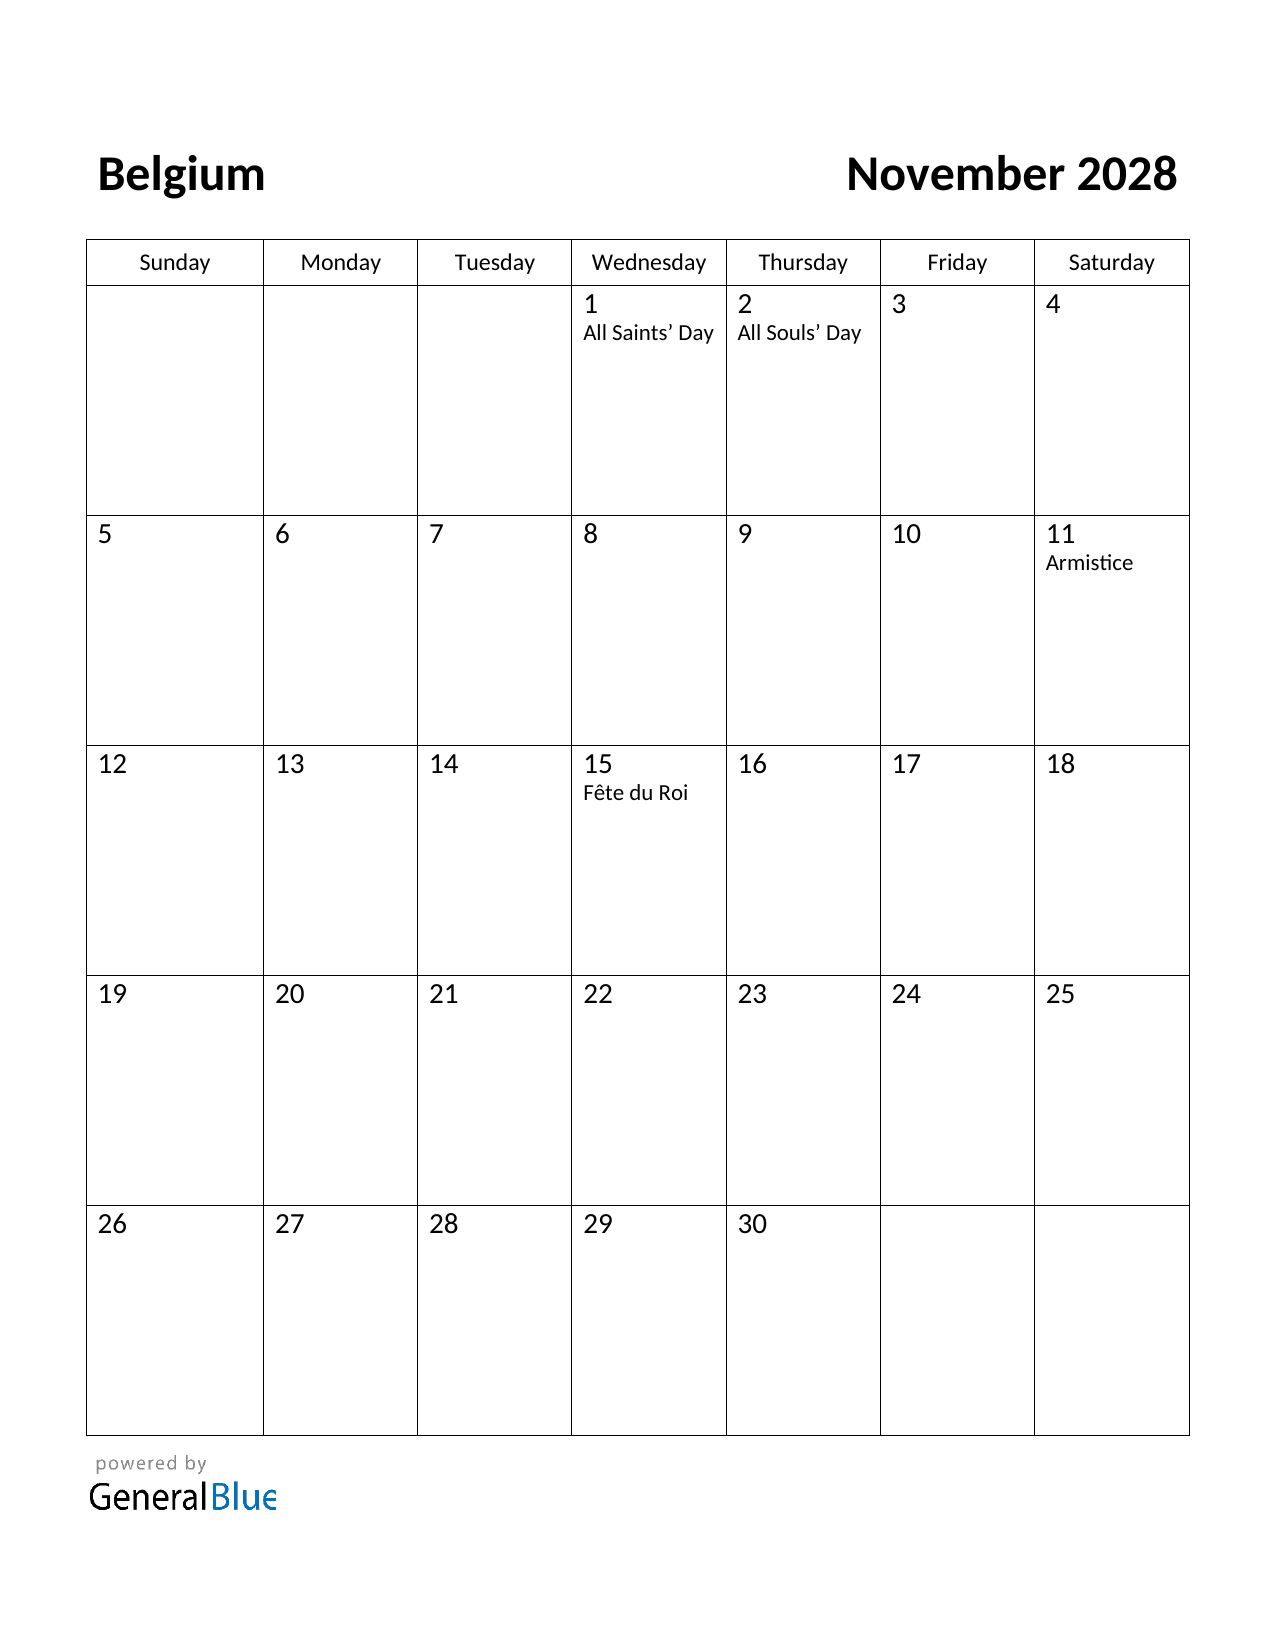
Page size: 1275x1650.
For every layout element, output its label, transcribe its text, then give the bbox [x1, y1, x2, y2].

table_cell 7 [418, 516, 571, 548]
table_cell [881, 318, 1034, 514]
table_cell 19 [87, 976, 263, 1008]
table_cell 8 [572, 516, 726, 548]
table_header Belgium [86, 105, 572, 239]
table_cell [86, 1436, 1189, 1534]
table_cell [87, 548, 263, 744]
table_cell 1 [572, 286, 726, 318]
table_cell [264, 1238, 417, 1434]
table_cell [881, 1206, 1034, 1238]
table_cell [87, 286, 263, 318]
table_cell 5 [87, 516, 263, 548]
table_cell [1035, 1206, 1189, 1238]
table_cell 22 [572, 976, 726, 1008]
table_cell Monday [264, 240, 417, 284]
table_cell Fête du Roi [572, 778, 726, 974]
table_cell 9 [727, 516, 880, 548]
table_cell [881, 1008, 1034, 1204]
table_cell [264, 548, 417, 744]
table_cell Wednesday [572, 240, 726, 284]
table_cell 2 [727, 286, 880, 318]
table_cell Saturday [1035, 240, 1189, 284]
table_cell All Saints’ Day [572, 318, 726, 514]
table_cell 27 [264, 1206, 417, 1238]
table_cell [418, 1238, 571, 1434]
table_cell 25 [1035, 976, 1189, 1008]
table_cell Sunday [87, 240, 263, 284]
table_cell [881, 1238, 1034, 1434]
table_cell [87, 1238, 263, 1434]
table_cell [727, 548, 880, 744]
table_cell [727, 778, 880, 974]
table_cell [87, 778, 263, 974]
table_header November 2028 [572, 105, 1189, 239]
table_cell Armistice [1035, 548, 1189, 744]
table_cell 28 [418, 1206, 571, 1238]
table_cell 26 [87, 1206, 263, 1238]
table_cell [264, 318, 417, 514]
table_cell 18 [1035, 746, 1189, 778]
table_cell [264, 286, 417, 318]
table_cell All Souls’ Day [727, 318, 880, 514]
table_cell 23 [727, 976, 880, 1008]
table_cell [87, 318, 263, 514]
table_cell [418, 548, 571, 744]
table_cell [1035, 318, 1189, 514]
table_cell [418, 1008, 571, 1204]
table_cell 13 [264, 746, 417, 778]
table_cell [1035, 1238, 1189, 1434]
table_cell 15 [572, 746, 726, 778]
table_cell 4 [1035, 286, 1189, 318]
table_cell [572, 548, 726, 744]
table_cell [727, 1008, 880, 1204]
table_cell [264, 1008, 417, 1204]
table_cell [418, 778, 571, 974]
table_cell 10 [881, 516, 1034, 548]
table_cell Thursday [727, 240, 880, 284]
table_cell [1035, 778, 1189, 974]
table_cell 21 [418, 976, 571, 1008]
table_cell 20 [264, 976, 417, 1008]
table_cell [418, 286, 571, 318]
picture [88, 1452, 276, 1515]
table_cell 6 [264, 516, 417, 548]
table_cell 29 [572, 1206, 726, 1238]
table_cell 16 [727, 746, 880, 778]
table_cell [727, 1238, 880, 1434]
table_cell 14 [418, 746, 571, 778]
table_cell [881, 778, 1034, 974]
table_cell Friday [881, 240, 1034, 284]
table_cell 11 [1035, 516, 1189, 548]
table_cell 24 [881, 976, 1034, 1008]
table_cell Tuesday [418, 240, 571, 284]
table_cell [418, 318, 571, 514]
table_cell 3 [881, 286, 1034, 318]
table_cell [1035, 1008, 1189, 1204]
table_cell [881, 548, 1034, 744]
table_cell 30 [727, 1206, 880, 1238]
table_cell 12 [87, 746, 263, 778]
table_cell [572, 1238, 726, 1434]
table_cell [87, 1008, 263, 1204]
table_cell [572, 1008, 726, 1204]
table_cell 17 [881, 746, 1034, 778]
table_cell [264, 778, 417, 974]
